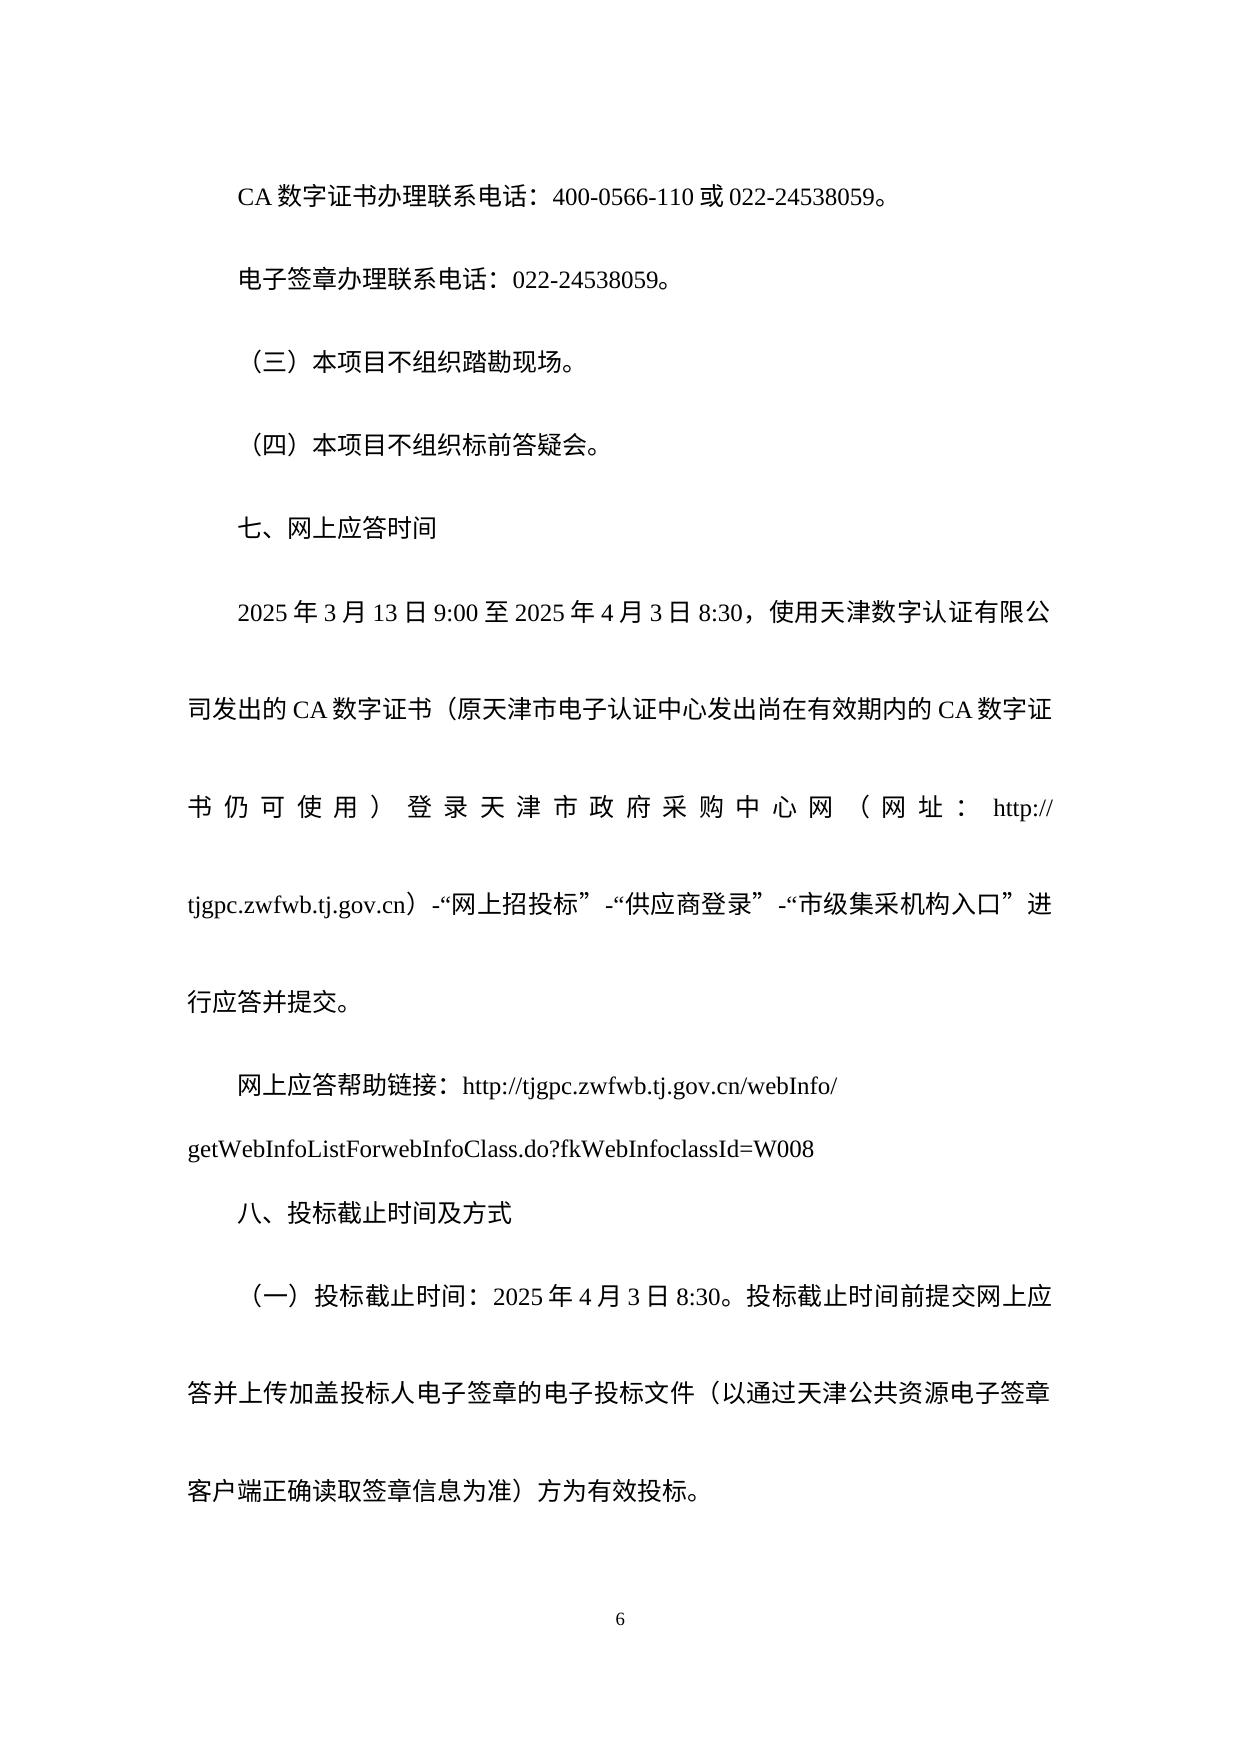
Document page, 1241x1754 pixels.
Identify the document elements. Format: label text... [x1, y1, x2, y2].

text 电子签章办理联系电话：022-24538059。 [187, 245, 1053, 310]
text （四）本项目不组织标前答疑会。 [187, 411, 1053, 476]
text CA数字证书办理联系电话：400-0566-110或022-24538059。 [187, 162, 1053, 227]
text 七、网上应答时间 [187, 494, 1053, 559]
text （三）本项目不组织踏勘现场。 [187, 328, 1053, 393]
text 2025年3月13日9:00至2025年4月3日8:30，使用天津数字认证有限公司发出的CA数字证书（原天津市电子认证中心发出尚在有效期内的CA数字证书仍可使用）登录天津市政府采购中心网（网址：http://tjgpc.zwfwb.tj.gov.cn）-“网上招投标”-“供应商登录”-“市级集采机构入口”进行应答并提交。 [187, 578, 1053, 1033]
text 八、投标截止时间及方式 [187, 1179, 1053, 1244]
text 网上应答帮助链接：http://tjgpc.zwfwb.tj.gov.cn/webInfo/getWebInfoListForwebInfoClass.do?fkWebInfoclassId=W008 [187, 1051, 1053, 1164]
text （一）投标截止时间：2025年4月3日8:30。投标截止时间前提交网上应答并上传加盖投标人电子签章的电子投标文件（以通过天津公共资源电子签章客户端正确读取签章信息为准）方为有效投标。 [187, 1262, 1053, 1522]
